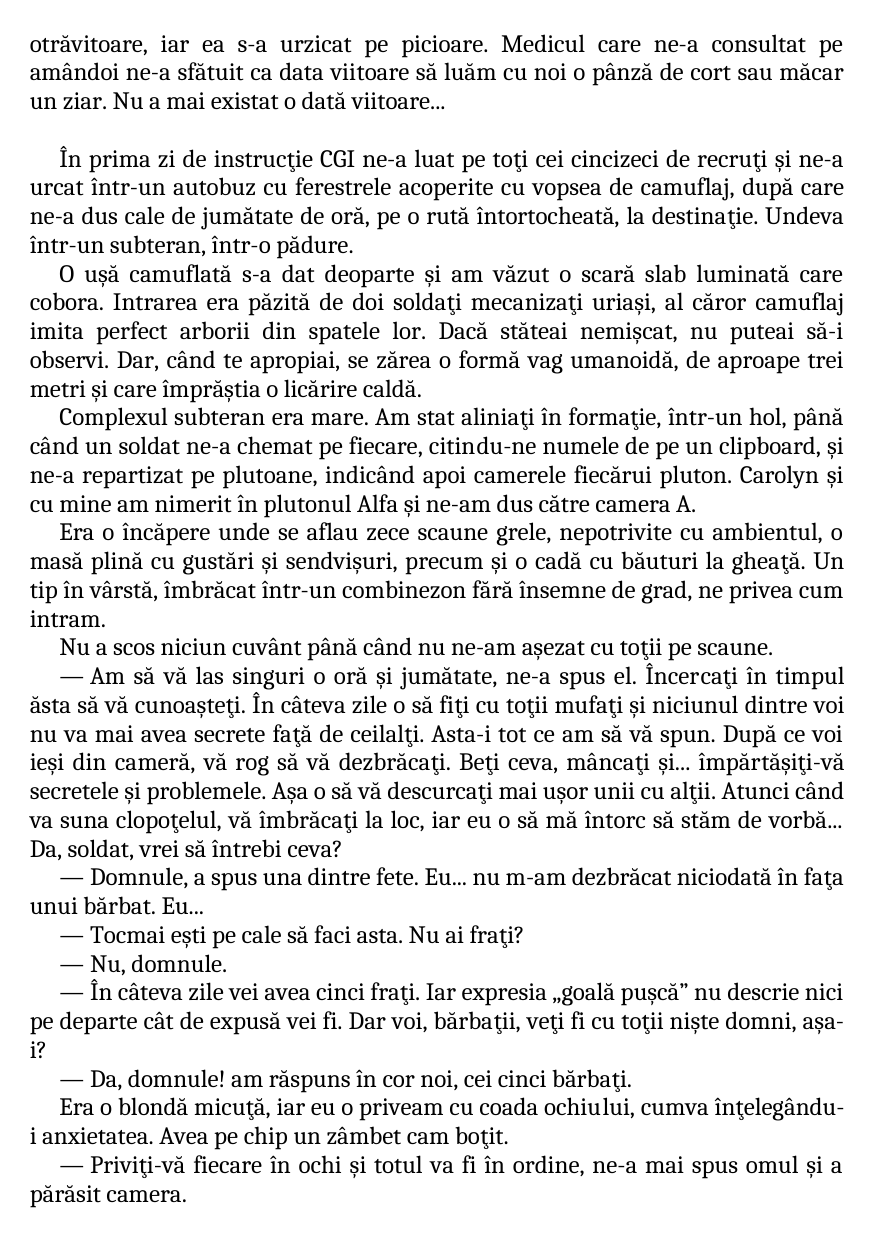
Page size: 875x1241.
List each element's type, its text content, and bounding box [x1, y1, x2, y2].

text Era o încăpere unde se aflau zece scaune grele, nepotrivite cu ambientul, o masă plină cu gustări şi sendvişuri, precum şi o cadă cu băuturi la gheaţă. Un tip în vârstă, îmbrăcat într-un combinezon fără însemne de grad, ne privea cum intram. [29, 518, 844, 633]
text — Tocmai eşti pe cale să faci asta. Nu ai fraţi? [29, 921, 844, 949]
text Era o blondă micuţă, iar eu o priveam cu coada ochiului, cumva înţelegându-i anxietatea. Avea pe chip un zâmbet cam boţit. [29, 1093, 844, 1151]
text — Nu, domnule. [29, 949, 844, 978]
text — Am să vă las singuri o oră şi jumătate, ne-a spus el. Încercaţi în timpul ăsta să vă cunoaşteţi. În câteva zile o să fiţi cu toţii mufaţi şi niciunul dintre voi nu va mai avea secrete faţă de ceilalţi. Asta-i tot ce am să vă spun. După ce voi ieşi din cameră, vă rog să vă dezbrăcaţi. Beţi ceva, mâncaţi şi... împărtăşiţi-vă secretele şi problemele. Aşa o să vă descurcaţi mai uşor unii cu alţii. Atunci când va suna clopoţelul, vă îmbrăcaţi la loc, iar eu o să mă întorc să stăm de vorbă... Da, soldat, vrei să întrebi ceva? [29, 662, 844, 863]
text Nu a scos niciun cuvânt până când nu ne-am aşezat cu toţii pe scaune. [29, 633, 844, 662]
text Complexul subteran era mare. Am stat aliniaţi în formaţie, într-un hol, până când un soldat ne-a chemat pe fiecare, citindu-ne numele de pe un clipboard, şi ne-a repartizat pe plutoane, indicând apoi camerele fiecărui pluton. Carolyn şi cu mine am nimerit în plutonul Alfa şi ne-am dus către camera A. [29, 403, 844, 518]
text — Domnule, a spus una dintre fete. Eu... nu m-am dezbrăcat niciodată în faţa unui bărbat. Eu... [29, 863, 844, 921]
text — Da, domnule! am răspuns în cor noi, cei cinci bărbaţi. [29, 1064, 844, 1093]
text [29, 29, 844, 116]
text În prima zi de instrucţie CGI ne-a luat pe toţi cei cincizeci de recruţi şi ne-a urcat într-un autobuz cu ferestrele acoperite cu vopsea de camuflaj, după care ne-a dus cale de jumătate de oră, pe o rută întortocheată, la destinaţie. Undeva într-un subteran, într-o pădure. [29, 144, 844, 259]
text — Priviţi-vă fiecare în ochi şi totul va fi în ordine, ne-a mai spus omul şi a părăsit camera. [29, 1151, 844, 1208]
text O uşă camuflată s-a dat deoparte şi am văzut o scară slab luminată care cobora. Intrarea era păzită de doi soldaţi mecanizaţi uriaşi, al căror camuflaj imita perfect arborii din spatele lor. Dacă stăteai nemişcat, nu puteai să-i observi. Dar, când te apropiai, se zărea o formă vag umanoidă, de aproape trei metri şi care împrăştia o licărire caldă. [29, 259, 844, 403]
text — În câteva zile vei avea cinci fraţi. Iar expresia „goală puşcă” nu descrie nici pe departe cât de expusă vei fi. Dar voi, bărbaţii, veţi fi cu toţii nişte domni, aşa-i? [29, 978, 844, 1064]
